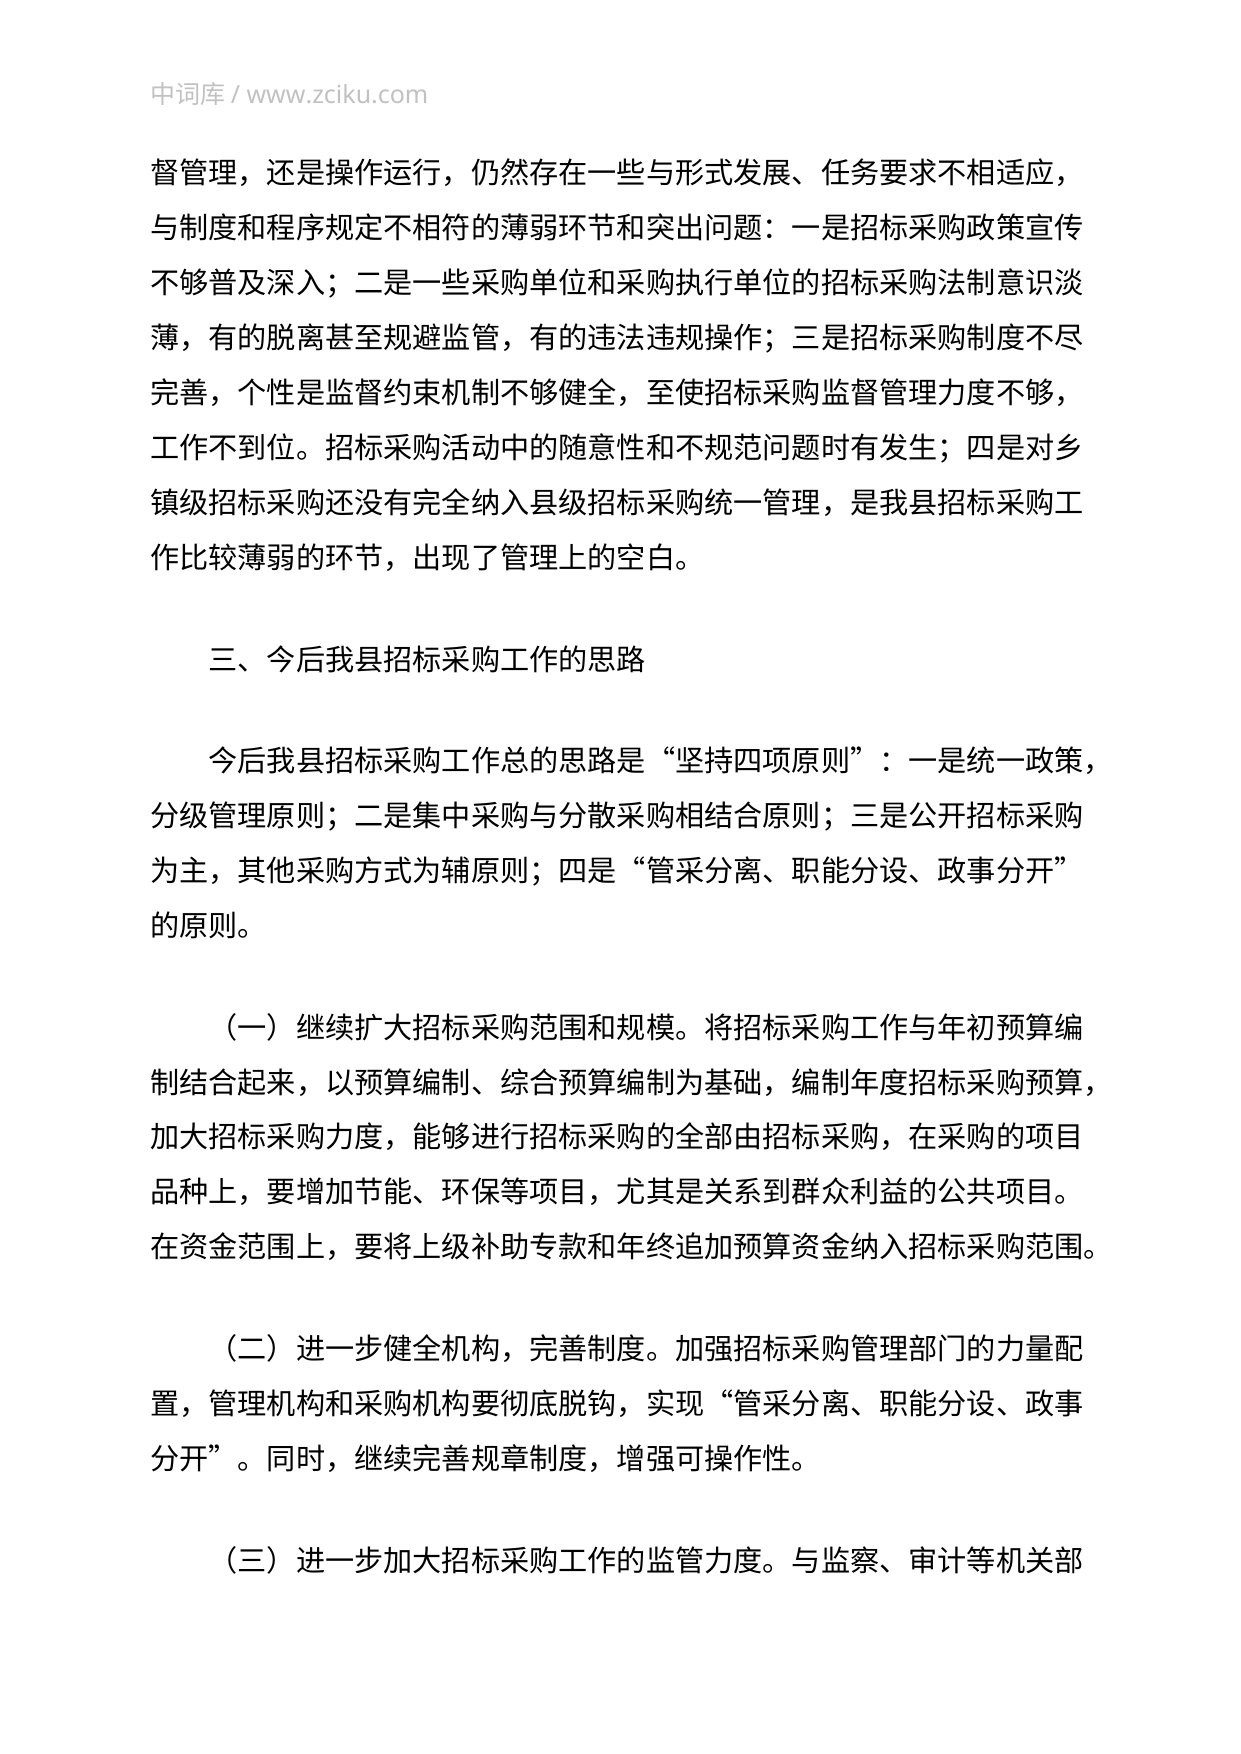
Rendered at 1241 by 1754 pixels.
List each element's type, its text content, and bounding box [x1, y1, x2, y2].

text 今后我县招标采购工作总的思路是“坚持四项原则”：一是统一政策，分级管理原则；二是集中采购与分散采购相结合原则；三是公开招标采购为主，其他采购方式为辅原则；四是“管采分离、职能分设、政事分开”的原则。 [150, 738, 1090, 945]
text （二）进一步健全机构，完善制度。加强招标采购管理部门的力量配置，管理机构和采购机构要彻底脱钩，实现“管采分离、职能分设、政事分开”。同时，继续完善规章制度，增强可操作性。 [150, 1326, 1090, 1478]
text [150, 1537, 1090, 1579]
text 三、今后我县招标采购工作的思路 [150, 636, 1090, 678]
text （一）继续扩大招标采购范围和规模。将招标采购工作与年初预算编制结合起来，以预算编制、综合预算编制为基础，编制年度招标采购预算，加大招标采购力度，能够进行招标采购的全部由招标采购，在采购的项目品种上，要增加节能、环保等项目，尤其是关系到群众利益的公共项目。在资金范围上，要将上级补助专款和年终追加预算资金纳入招标采购范围。 [150, 1004, 1090, 1266]
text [150, 150, 1090, 577]
